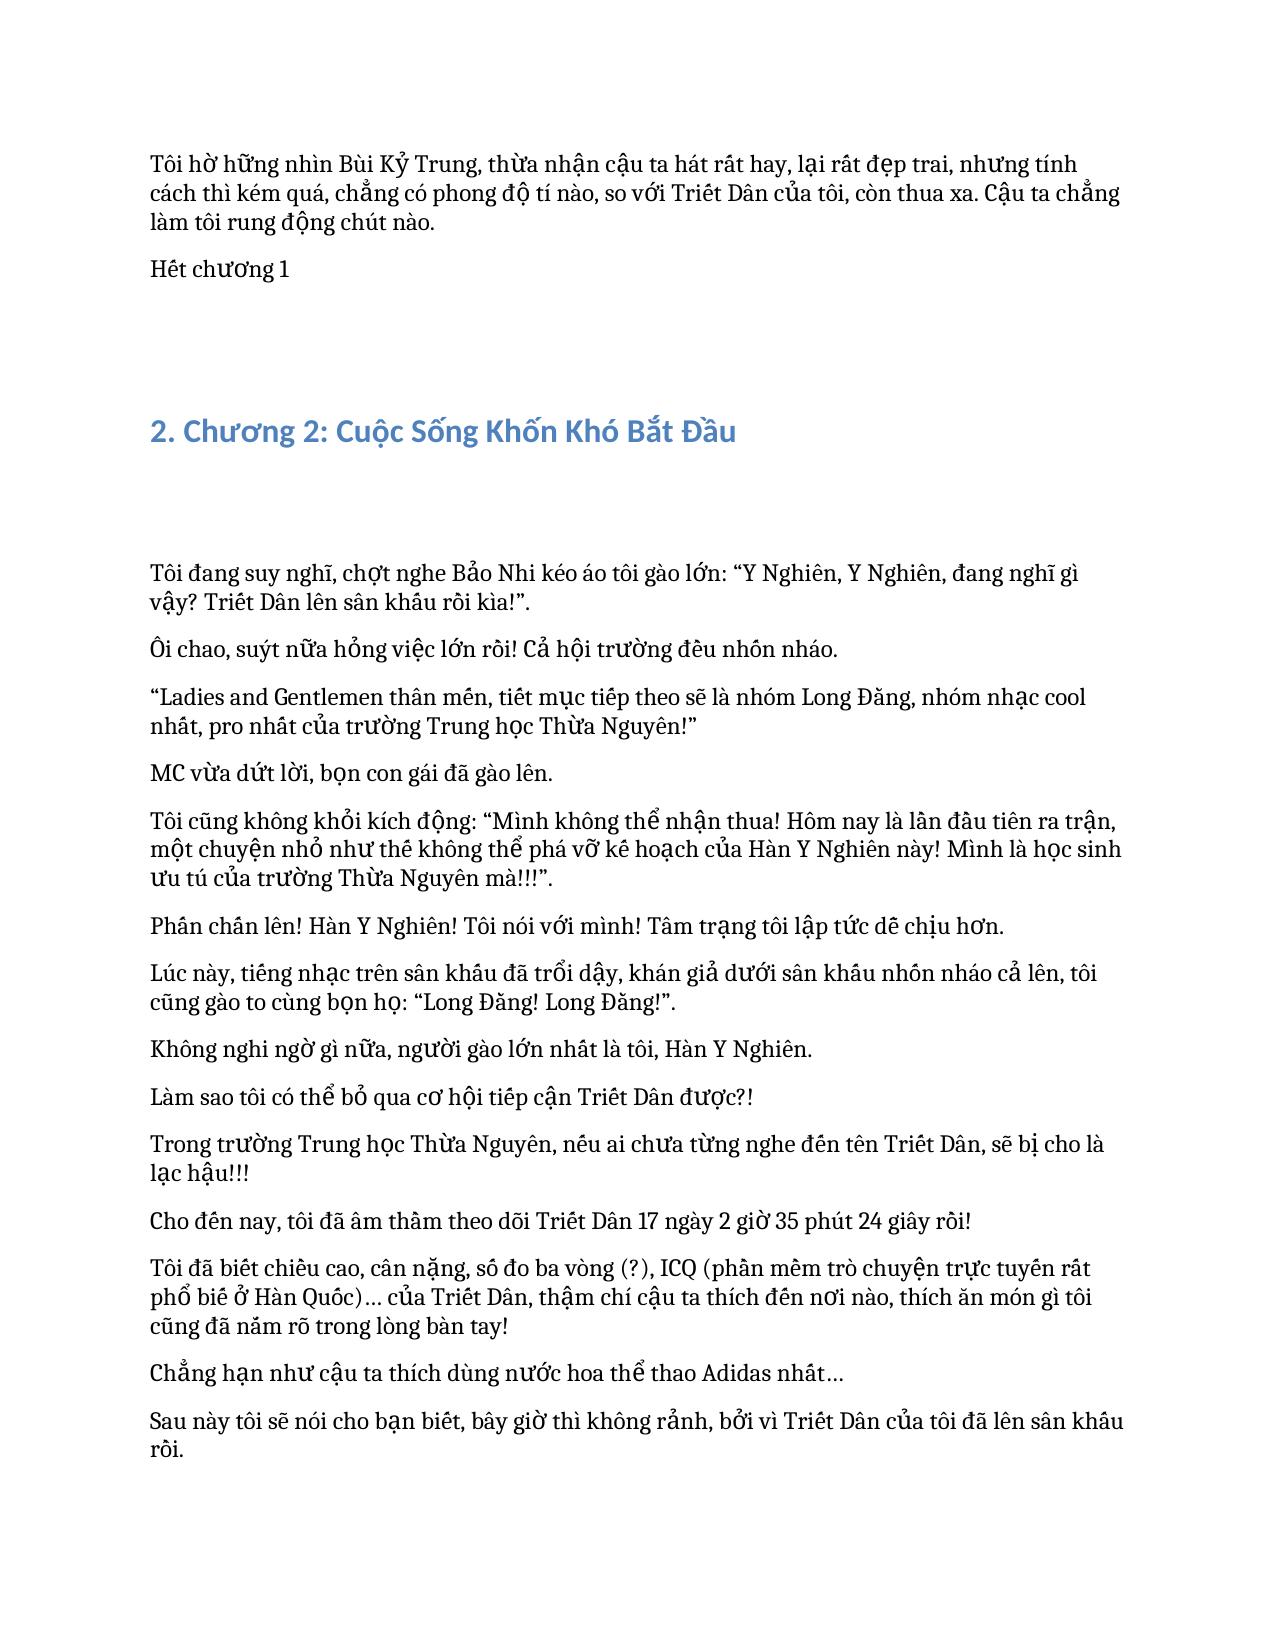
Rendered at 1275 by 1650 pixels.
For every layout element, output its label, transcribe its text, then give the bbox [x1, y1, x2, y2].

text “Ladies and Gentlemen thân mến, tiết mục tiếp theo sẽ là nhóm Long Đằng, nhóm nhạc cool nhất, pro nhất của trường Trung học Thừa Nguyên!” [150, 683, 1125, 740]
text Tôi hờ hững nhìn Bùi Kỷ Trung, thừa nhận cậu ta hát rất hay, lại rất đẹp trai, nhưng tính cách thì kém quá, chẳng có phong độ tí nào, so với Triết Dân của tôi, còn thua xa. Cậu ta chẳng làm tôi rung động chút nào. [150, 150, 1125, 236]
text Chẳng hạn như cậu ta thích dùng nước hoa thể thao Adidas nhất… [150, 1359, 1125, 1388]
text Tôi cũng không khỏi kích động: “Mình không thể nhận thua! Hôm nay là lần đầu tiên ra trận, một chuyện nhỏ như thế không thể phá vỡ kế hoạch của Hàn Y Nghiên này! Mình là học sinh ưu tú của trường Thừa Nguyên mà!!!”. [150, 807, 1125, 893]
text Trong trường Trung học Thừa Nguyên, nếu ai chưa từng nghe đến tên Triết Dân, sẽ bị cho là lạc hậu!!! [150, 1130, 1125, 1188]
subtitle 2. Chương 2: Cuộc Sống Khốn Khó Bắt Đầu [150, 409, 1125, 450]
text Phấn chấn lên! Hàn Y Nghiên! Tôi nói với mình! Tâm trạng tôi lập tức dễ chịu hơn. [150, 912, 1125, 940]
text Không nghi ngờ gì nữa, người gào lớn nhất là tôi, Hàn Y Nghiên. [150, 1035, 1125, 1064]
text MC vừa dứt lời, bọn con gái đã gào lên. [150, 759, 1125, 788]
text Ôi chao, suýt nữa hỏng việc lớn rồi! Cả hội trường đều nhốn nháo. [150, 635, 1125, 664]
text Lúc này, tiếng nhạc trên sân khấu đã trổi dậy, khán giả dưới sân khấu nhốn nháo cả lên, tôi cũng gào to cùng bọn họ: “Long Đằng! Long Đằng!”. [150, 959, 1125, 1017]
text Làm sao tôi có thể bỏ qua cơ hội tiếp cận Triết Dân được?! [150, 1083, 1125, 1112]
text Tôi đang suy nghĩ, chợt nghe Bảo Nhi kéo áo tôi gào lớn: “Y Nghiên, Y Nghiên, đang nghĩ gì vậy? Triết Dân lên sân khấu rồi kìa!”. [150, 559, 1125, 617]
text Sau này tôi sẽ nói cho bạn biết, bây giờ thì không rảnh, bởi vì Triết Dân của tôi đã lên sân khấu rồi. [150, 1407, 1125, 1464]
text Cho đến nay, tôi đã âm thầm theo dõi Triết Dân 17 ngày 2 giờ 35 phút 24 giây rồi! [150, 1207, 1125, 1235]
text Hết chương 1 [150, 255, 1125, 284]
text Tôi đã biết chiều cao, cân nặng, số đo ba vòng (?), ICQ (phần mềm trò chuyện trực tuyến rất phổ biế ở Hàn Quốc)… của Triết Dân, thậm chí cậu ta thích đến nơi nào, thích ăn món gì tôi cũng đã nắm rõ trong lòng bàn tay! [150, 1254, 1125, 1340]
